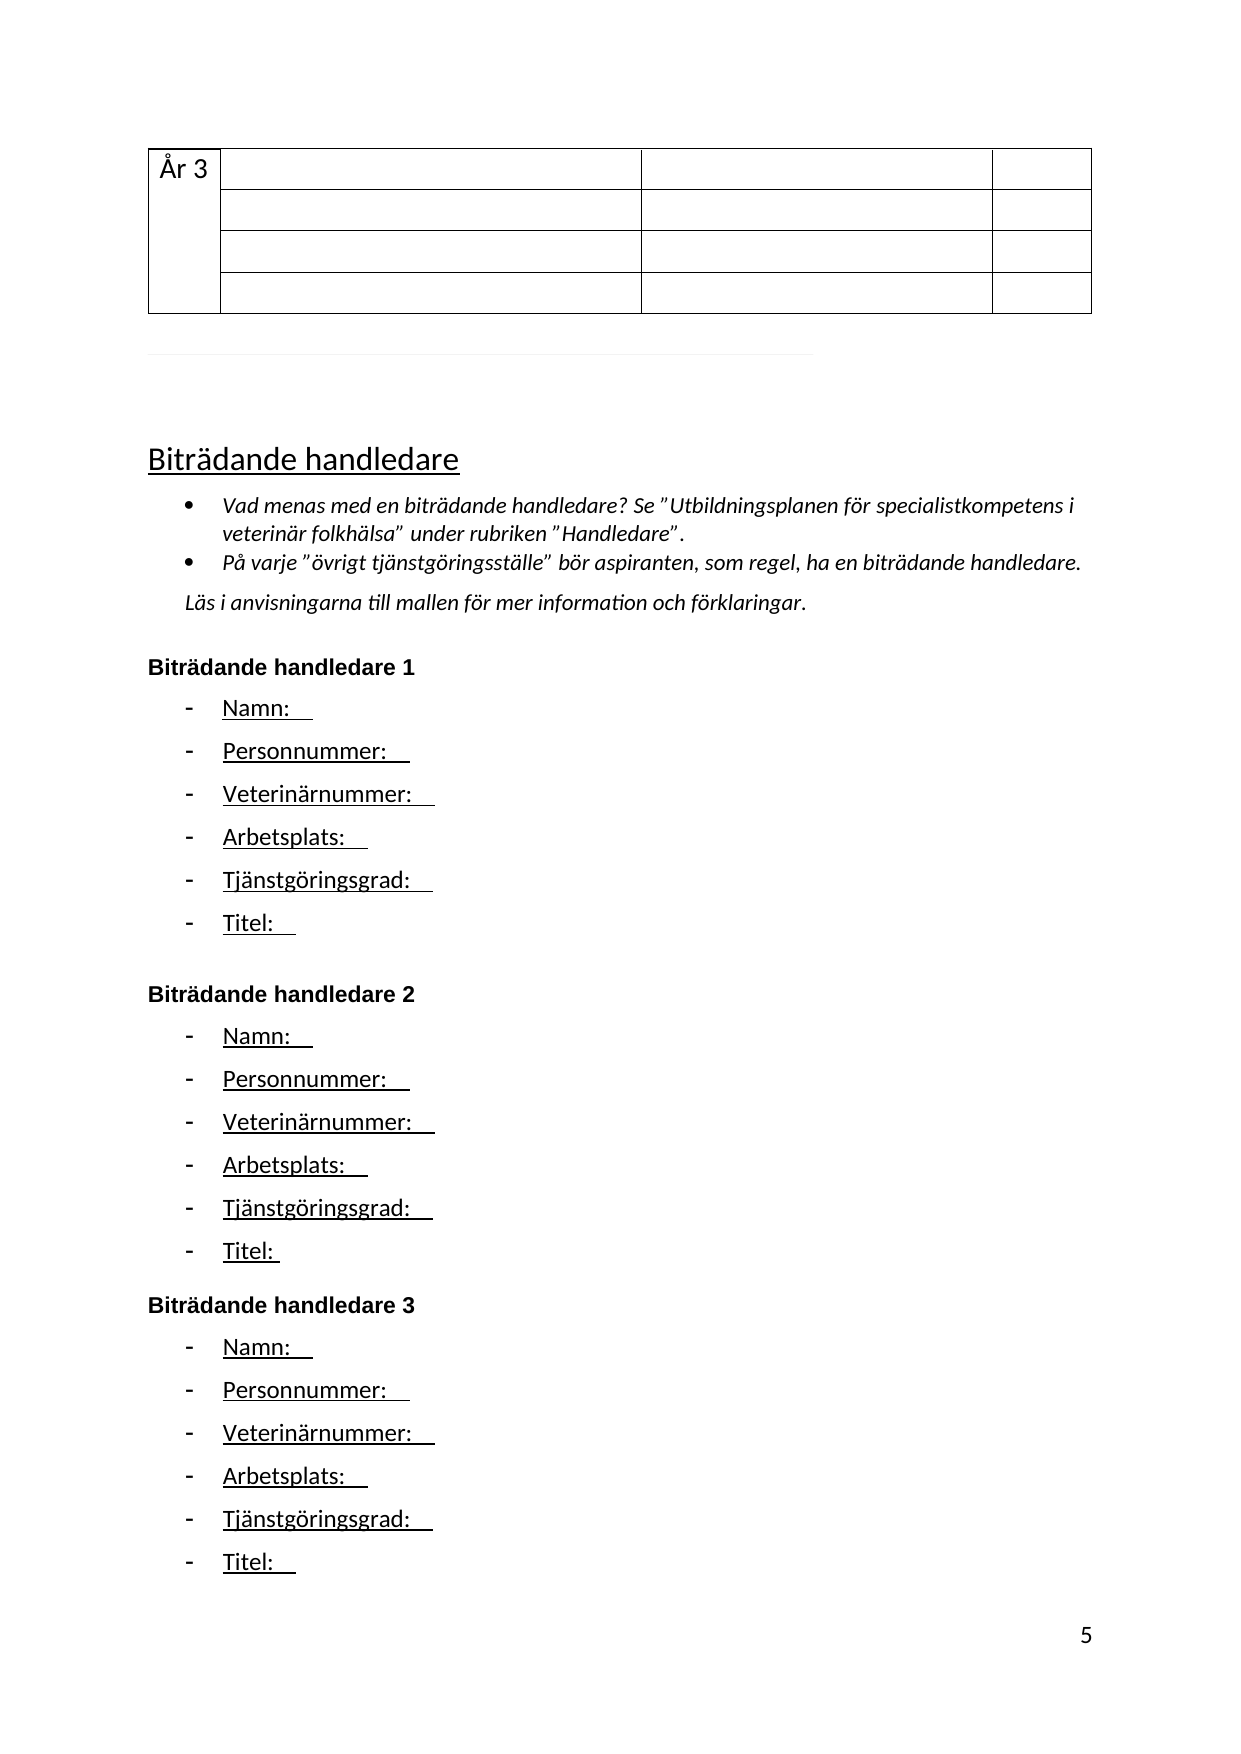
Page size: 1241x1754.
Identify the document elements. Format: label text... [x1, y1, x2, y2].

list Namn: [185, 692, 1093, 723]
list Personnummer: [185, 736, 1093, 766]
list Arbetsplats: [185, 1460, 1093, 1490]
list Namn: [185, 1020, 1093, 1051]
table_cell [993, 149, 1091, 189]
text Läs i anvisningarna till mallen för mer information och förklaringar. [185, 588, 1093, 616]
list Arbetsplats: [185, 1149, 1093, 1179]
list Tjänstgöringsgrad: [185, 1503, 1093, 1533]
list Veterinärnummer: [185, 1106, 1093, 1137]
table_cell [221, 149, 641, 189]
table_cell [993, 231, 1091, 272]
list Titel: [185, 1235, 1093, 1266]
list Titel: [185, 908, 1093, 938]
list Personnummer: [185, 1374, 1093, 1404]
text Biträdande handledare 2 [148, 981, 1093, 1007]
table_cell [221, 273, 641, 313]
table_cell [642, 190, 992, 230]
table_cell [642, 273, 992, 313]
list På varje ”övrigt tjänstgöringsställe” bör aspiranten, som regel, ha en biträdande handledare. [185, 548, 1093, 576]
text Biträdande handledare 1 [148, 654, 1093, 680]
list Titel: [185, 1546, 1093, 1576]
table_cell [221, 231, 641, 272]
list Namn: [185, 1331, 1093, 1361]
table_cell År 3 [149, 150, 220, 313]
list Vad menas med en biträdande handledare? Se ”Utbildningsplanen för specialistkompetens i veterinär folkhälsa” under rubriken ”Handledare”. [185, 492, 1093, 548]
text Biträdande handledare 3 [148, 1292, 1093, 1318]
table_cell [993, 273, 1091, 313]
text Biträdande handledare [148, 438, 1093, 479]
table_cell [642, 149, 992, 189]
list Arbetsplats: [185, 822, 1093, 852]
list Personnummer: [185, 1063, 1093, 1093]
list Tjänstgöringsgrad: [185, 1192, 1093, 1223]
table_cell [221, 190, 641, 230]
table_cell [642, 231, 992, 272]
list Tjänstgöringsgrad: [185, 864, 1093, 895]
list Veterinärnummer: [185, 1417, 1093, 1447]
table_cell [993, 190, 1091, 230]
list Veterinärnummer: [185, 778, 1093, 809]
